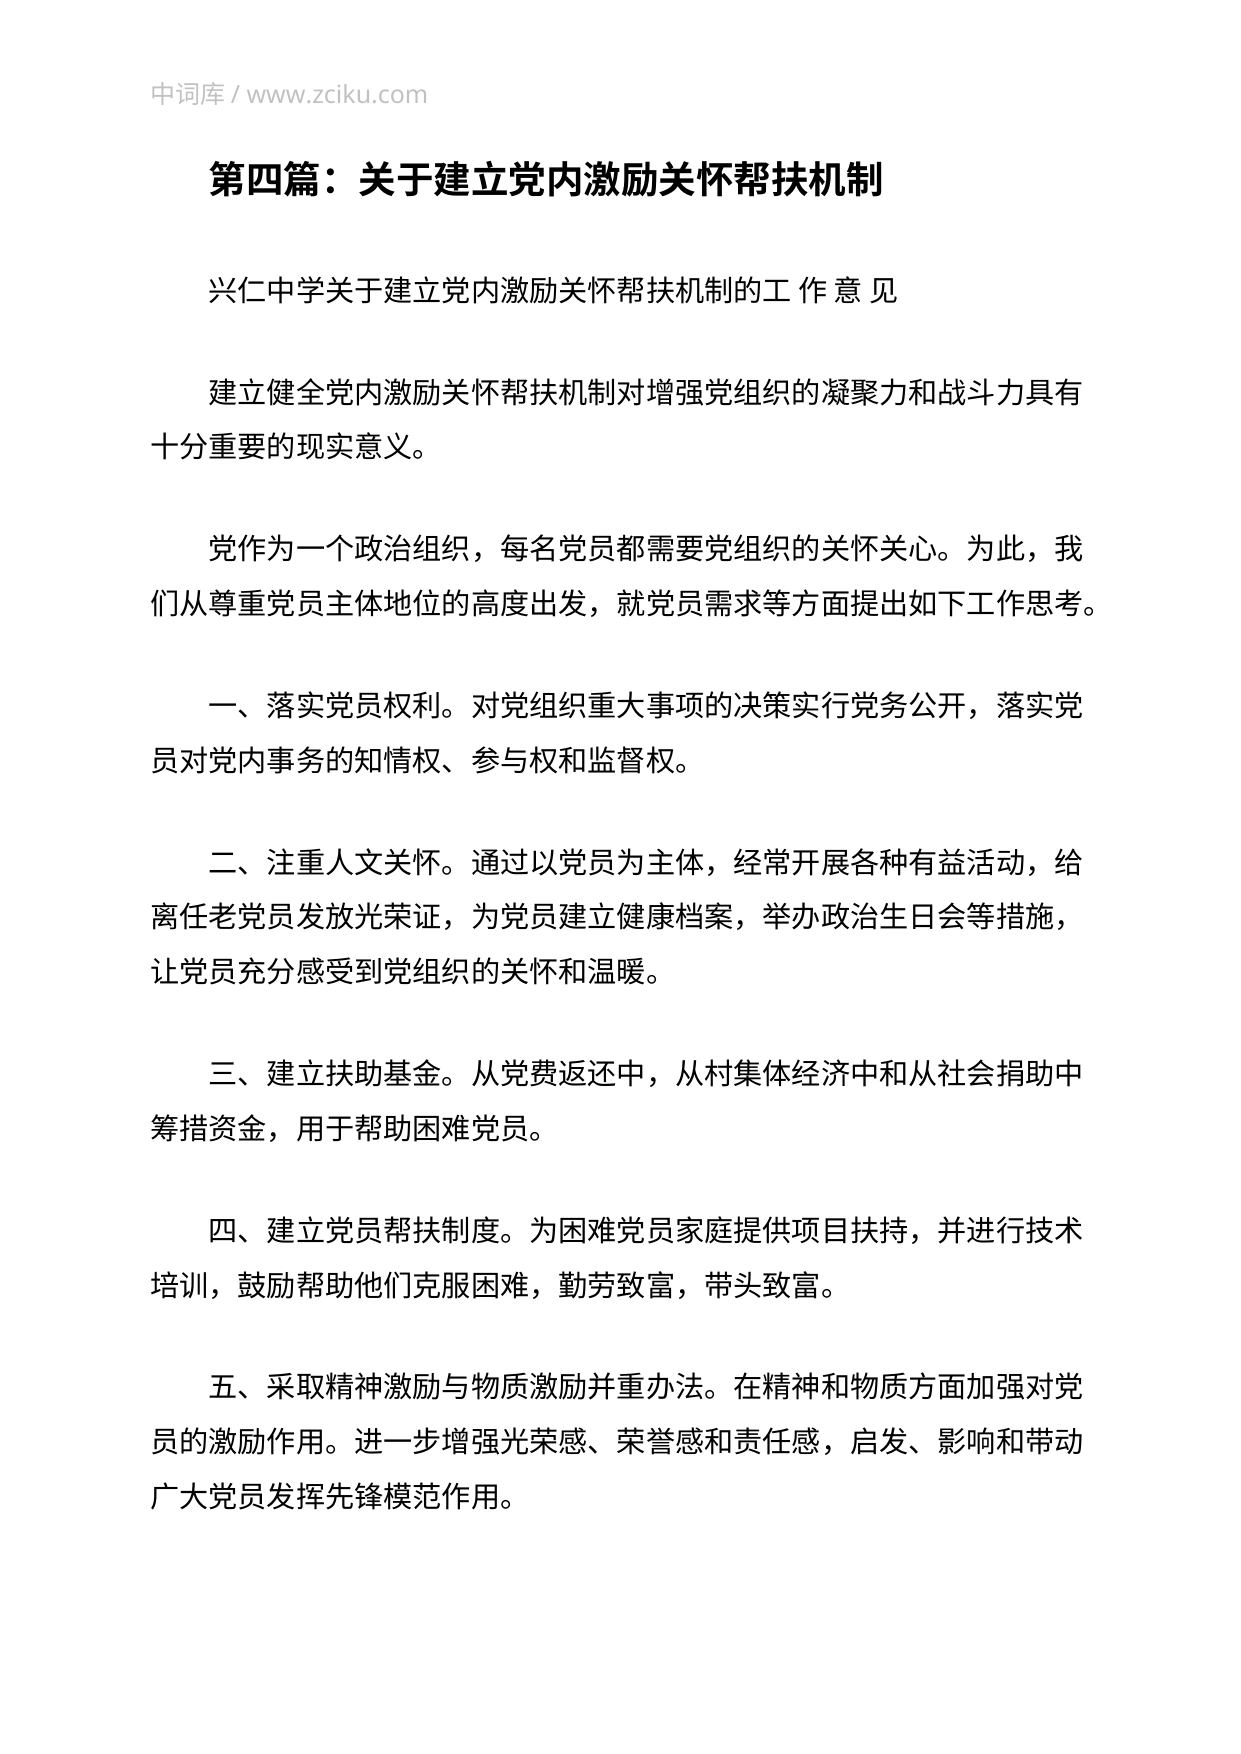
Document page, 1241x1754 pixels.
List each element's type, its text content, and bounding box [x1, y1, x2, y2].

text 二、注重人文关怀。通过以党员为主体，经常开展各种有益活动，给离任老党员发放光荣证，为党员建立健康档案，举办政治生日会等措施，让党员充分感受到党组织的关怀和温暖。 [150, 839, 1090, 991]
text 五、采取精神激励与物质激励并重办法。在精神和物质方面加强对党员的激励作用。进一步增强光荣感、荣誉感和责任感，启发、影响和带动广大党员发挥先锋模范作用。 [150, 1364, 1090, 1516]
text 一、落实党员权利。对党组织重大事项的决策实行党务公开，落实党员对党内事务的知情权、参与权和监督权。 [150, 682, 1090, 780]
text 兴仁中学关于建立党内激励关怀帮扶机制的工 作 意 见 [150, 267, 1090, 310]
text 第四篇：关于建立党内激励关怀帮扶机制 [150, 150, 1090, 204]
text 党作为一个政治组织，每名党员都需要党组织的关怀关心。为此，我们从尊重党员主体地位的高度出发，就党员需求等方面提出如下工作思考。 [150, 526, 1090, 623]
text 建立健全党内激励关怀帮扶机制对增强党组织的凝聚力和战斗力具有十分重要的现实意义。 [150, 369, 1090, 466]
text 四、建立党员帮扶制度。为困难党员家庭提供项目扶持，并进行技术培训，鼓励帮助他们克服困难，勤劳致富，带头致富。 [150, 1207, 1090, 1304]
text 三、建立扶助基金。从党费返还中，从村集体经济中和从社会捐助中筹措资金，用于帮助困难党员。 [150, 1051, 1090, 1148]
